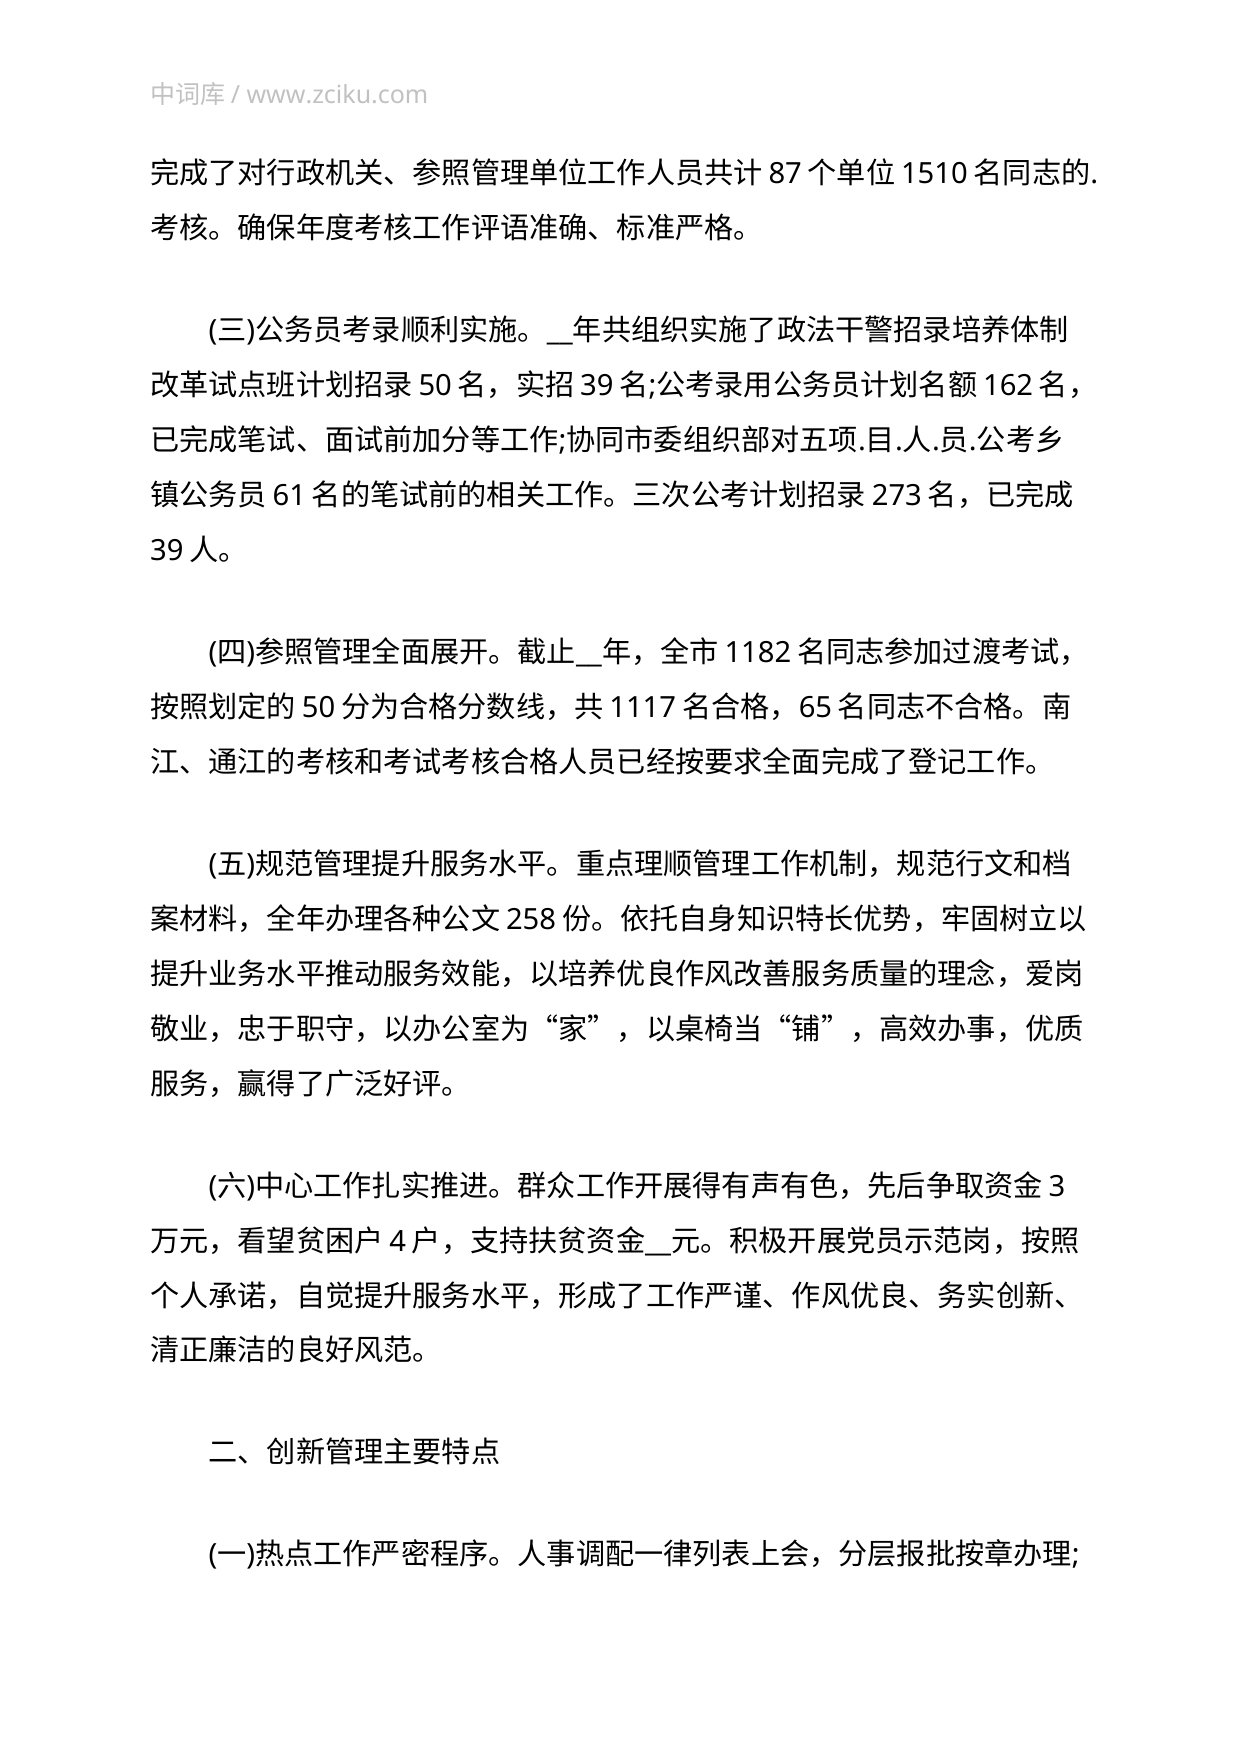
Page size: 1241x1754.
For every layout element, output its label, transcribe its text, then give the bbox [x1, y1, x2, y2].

text (五)规范管理提升服务水平。重点理顺管理工作机制，规范行文和档案材料，全年办理各种公文258份。依托自身知识特长优势，牢固树立以提升业务水平推动服务效能，以培养优良作风改善服务质量的理念，爱岗敬业，忠于职守，以办公室为“家”，以桌椅当“铺”，高效办事，优质服务，赢得了广泛好评。 [150, 841, 1090, 1103]
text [150, 150, 1090, 247]
text (六)中心工作扎实推进。群众工作开展得有声有色，先后争取资金3万元，看望贫困户4户，支持扶贫资金__元。积极开展党员示范岗，按照个人承诺，自觉提升服务水平，形成了工作严谨、作风优良、务实创新、清正廉洁的良好风范。 [150, 1162, 1090, 1369]
text 二、创新管理主要特点 [150, 1429, 1090, 1471]
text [150, 1531, 1090, 1573]
text (三)公务员考录顺利实施。__年共组织实施了政法干警招录培养体制改革试点班计划招录50名，实招39名;公考录用公务员计划名额162名，已完成笔试、面试前加分等工作;协同市委组织部对五项.目.人.员.公考乡镇公务员61名的笔试前的相关工作。三次公考计划招录273名，已完成39人。 [150, 307, 1090, 569]
text (四)参照管理全面展开。截止__年，全市1182名同志参加过渡考试，按照划定的50分为合格分数线，共1117名合格，65名同志不合格。南江、通江的考核和考试考核合格人员已经按要求全面完成了登记工作。 [150, 629, 1090, 781]
